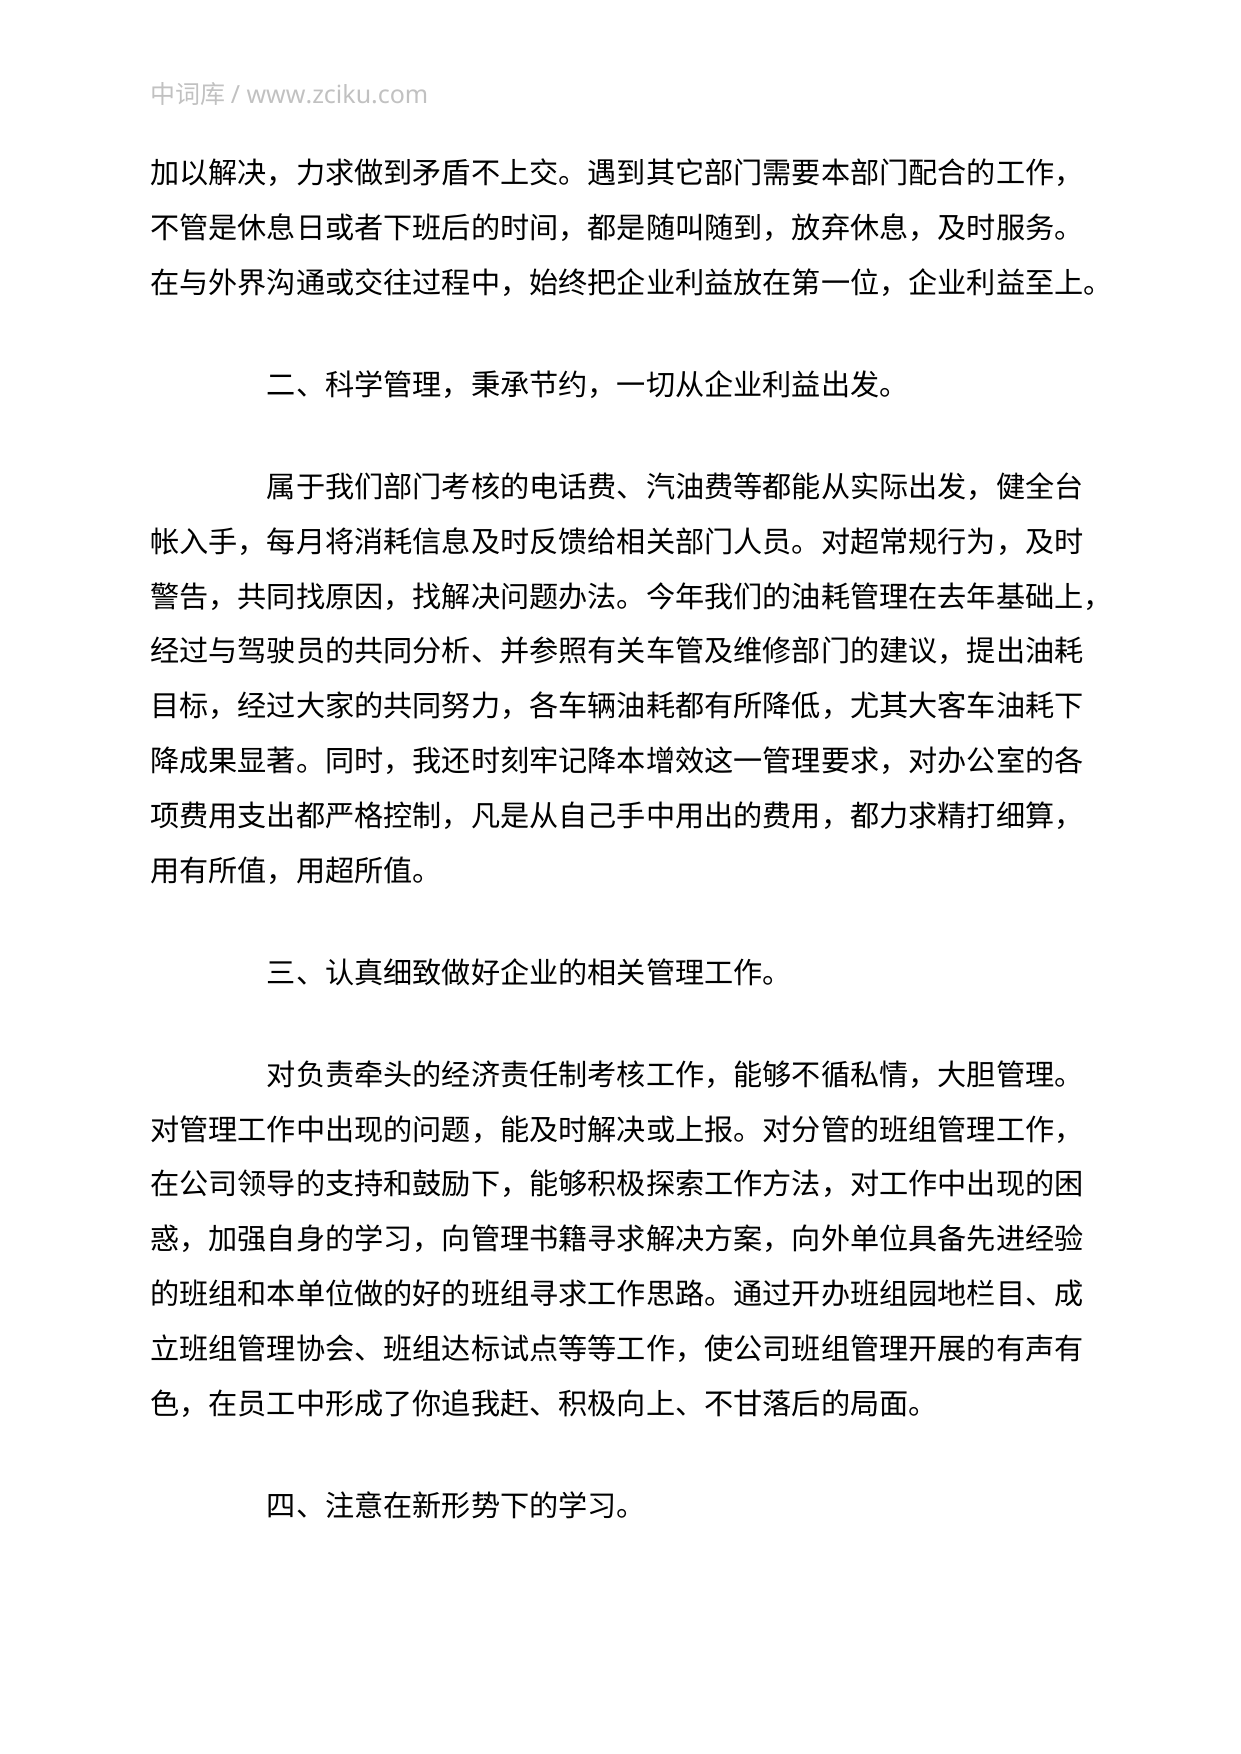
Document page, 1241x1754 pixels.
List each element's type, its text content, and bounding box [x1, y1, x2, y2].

text 四、注意在新形势下的学习。 [150, 1482, 1090, 1524]
text 对负责牵头的经济责任制考核工作，能够不循私情，大胆管理。对管理工作中出现的问题，能及时解决或上报。对分管的班组管理工作，在公司领导的支持和鼓励下，能够积极探索工作方法，对工作中出现的困惑，加强自身的学习，向管理书籍寻求解决方案，向外单位具备先进经验的班组和本单位做的好的班组寻求工作思路。通过开办班组园地栏目、成立班组管理协会、班组达标试点等等工作，使公司班组管理开展的有声有色，在员工中形成了你追我赶、积极向上、不甘落后的局面。 [150, 1051, 1090, 1423]
text 二、科学管理，秉承节约，一切从企业利益出发。 [150, 362, 1090, 404]
text 属于我们部门考核的电话费、汽油费等都能从实际出发，健全台帐入手，每月将消耗信息及时反馈给相关部门人员。对超常规行为，及时警告，共同找原因，找解决问题办法。今年我们的油耗管理在去年基础上，经过与驾驶员的共同分析、并参照有关车管及维修部门的建议，提出油耗目标，经过大家的共同努力，各车辆油耗都有所降低，尤其大客车油耗下降成果显著。同时，我还时刻牢记降本增效这一管理要求，对办公室的各项费用支出都严格控制，凡是从自己手中用出的费用，都力求精打细算，用有所值，用超所值。 [150, 463, 1090, 890]
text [150, 150, 1090, 302]
text 三、认真细致做好企业的相关管理工作。 [150, 949, 1090, 992]
